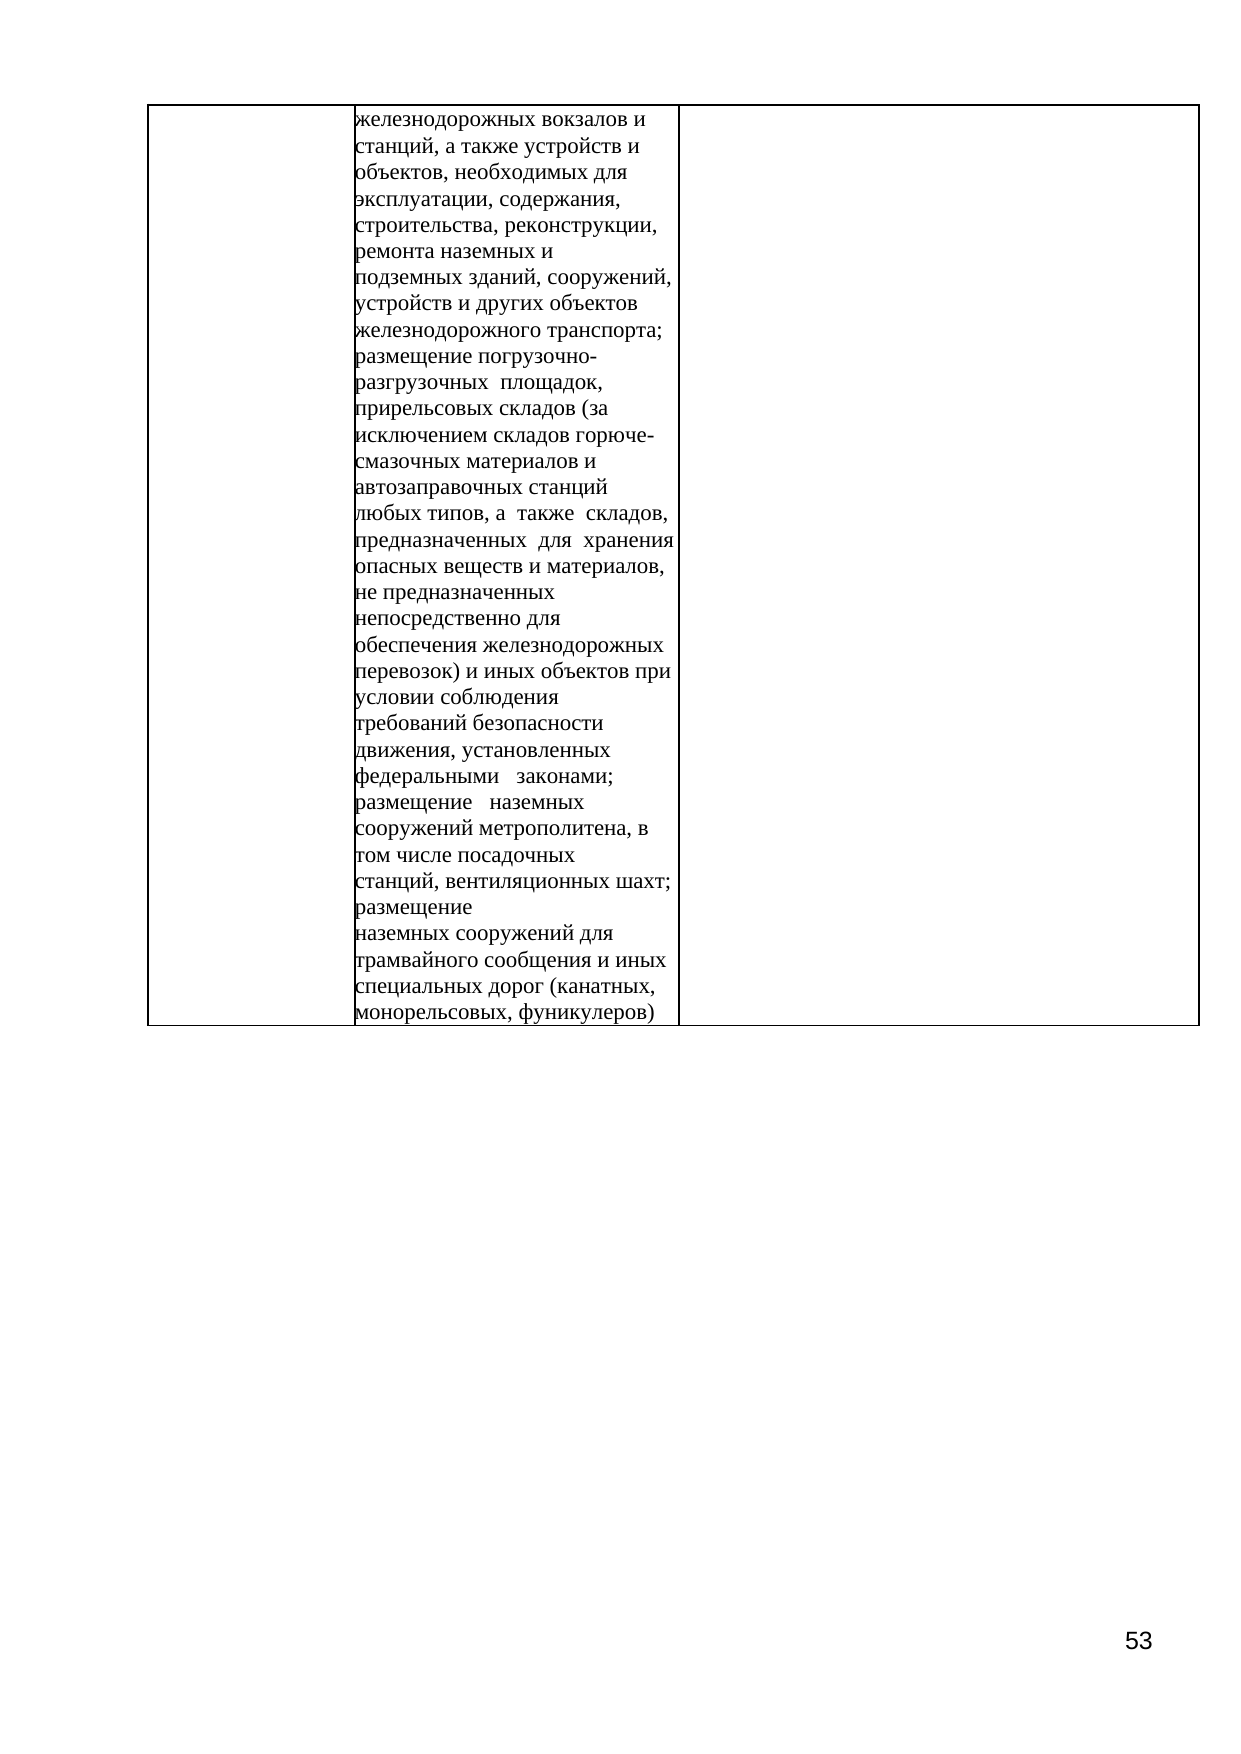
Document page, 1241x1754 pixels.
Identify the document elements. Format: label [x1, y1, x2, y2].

table_cell [356, 106, 678, 1025]
table_cell [149, 106, 354, 1025]
table_cell [680, 106, 1198, 1025]
